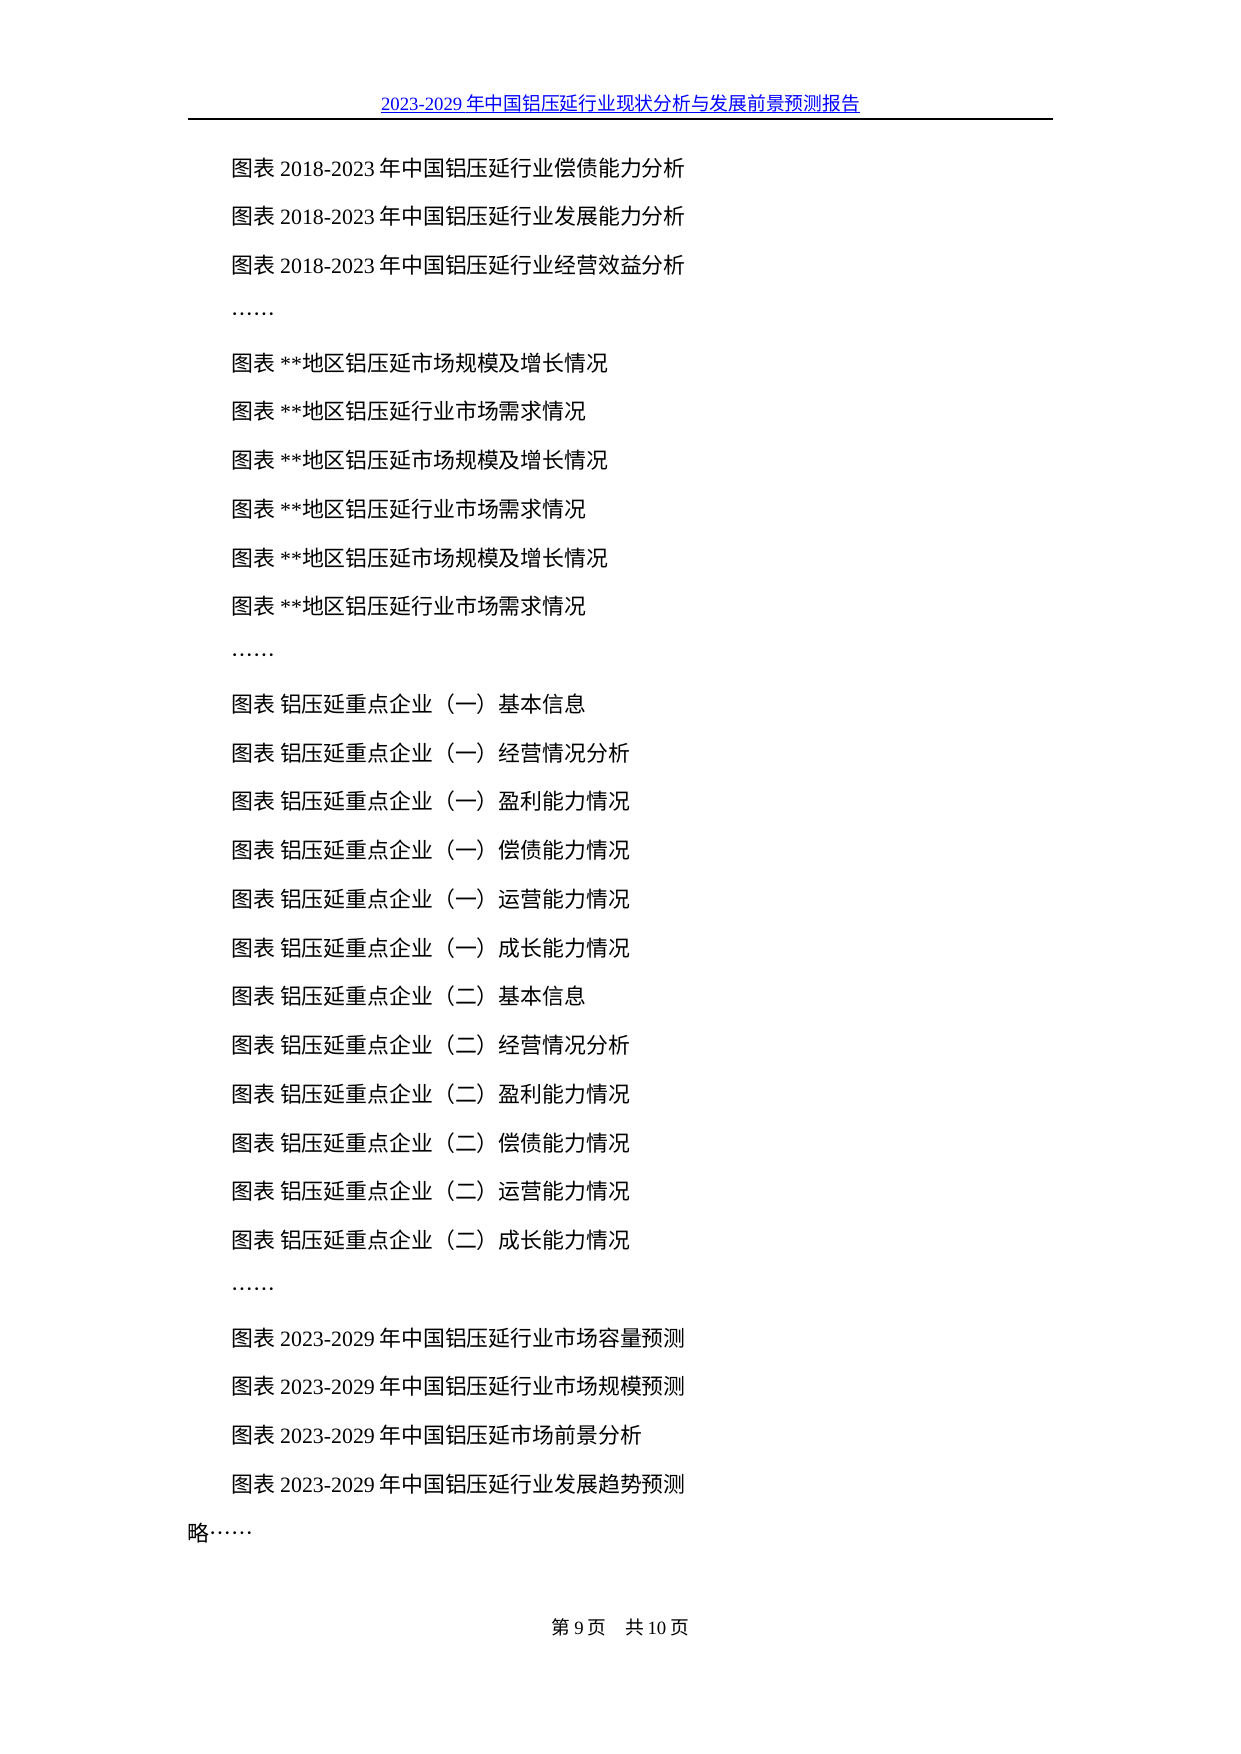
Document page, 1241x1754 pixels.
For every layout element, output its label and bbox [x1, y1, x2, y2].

text [187, 150, 1053, 1548]
